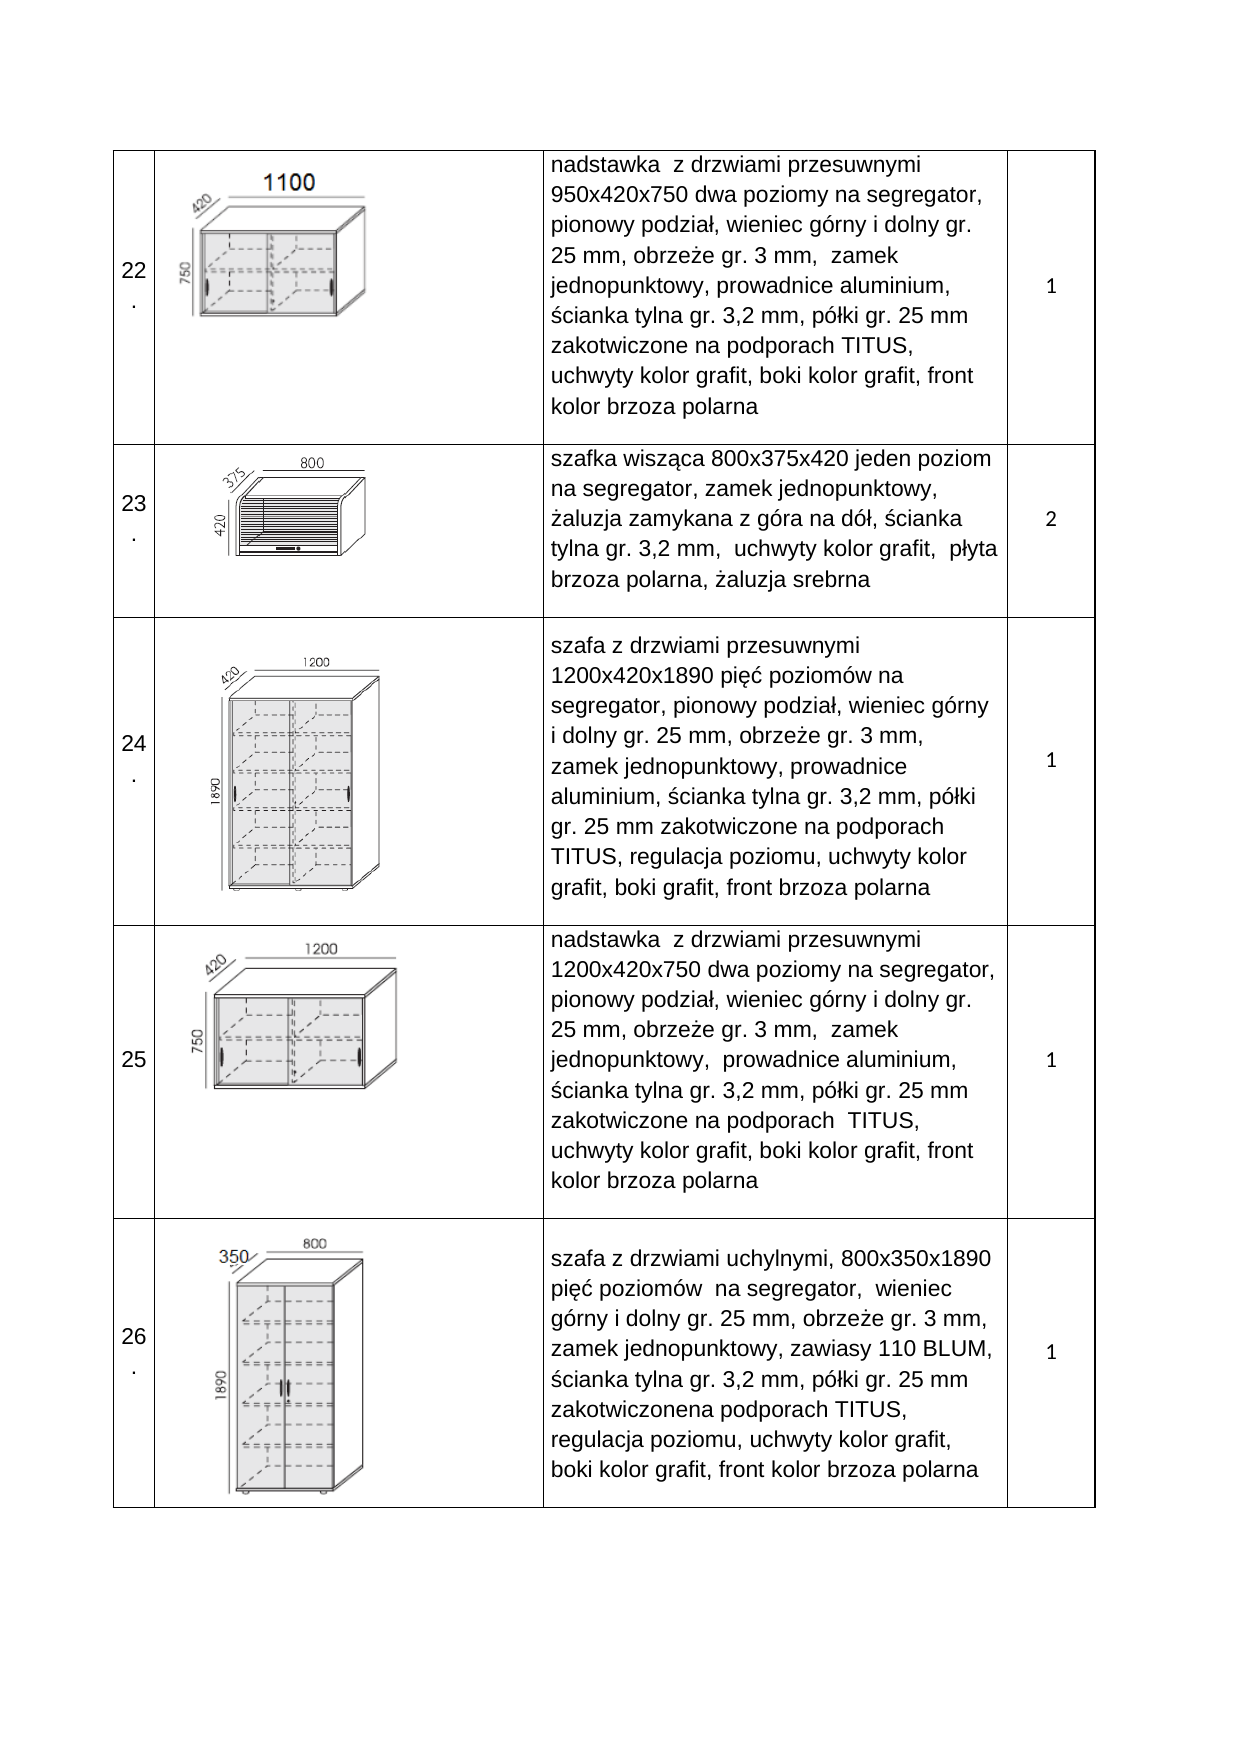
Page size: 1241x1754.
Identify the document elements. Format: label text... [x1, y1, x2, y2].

table_cell 1 [1008, 618, 1094, 924]
table_cell 25 [114, 926, 154, 1218]
table_cell 1 [1008, 151, 1094, 444]
table_cell szafa z drzwiami uchylnymi, 800x350x1890 pięć poziomów na segregator, wieniec górny i dolny gr. 25 mm, obrzeże gr. 3 mm, zamek jednopunktowy, zawiasy 110 BLUM, ścianka tylna gr. 3,2 mm, półki gr. 25 mm zakotwiczonena podporach TITUS, regulacja poziomu, uchwyty kolor grafit, boki kolor grafit, front kolor brzoza polarna [544, 1219, 1007, 1507]
picture [213, 1238, 368, 1499]
picture [175, 171, 368, 319]
table_cell nadstawka z drzwiami przesuwnymi 1200x420x750 dwa poziomy na segregator, pionowy podział, wieniec górny i dolny gr. 25 mm, obrzeże gr. 3 mm, zamek jednopunktowy, prowadnice aluminium, ścianka tylna gr. 3,2 mm, półki gr. 25 mm zakotwiczone na podporach TITUS, uchwyty kolor grafit, boki kolor grafit, front kolor brzoza polarna [544, 926, 1007, 1218]
table_cell [155, 618, 543, 924]
table_cell szafka wisząca 800x375x420 jeden poziom na segregator, zamek jednopunktowy, żaluzja zamykana z góra na dół, ścianka tylna gr. 3,2 mm, uchwyty kolor grafit, płyta brzoza polarna, żaluzja srebrna [544, 445, 1007, 617]
table_cell 1 [1008, 1219, 1094, 1507]
table_cell [155, 1219, 543, 1507]
table_cell 24. [114, 618, 154, 924]
table_cell 2 [1008, 445, 1094, 617]
table_cell 22. [114, 151, 154, 444]
table_cell [155, 926, 543, 1218]
table_cell szafa z drzwiami przesuwnymi 1200x420x1890 pięć poziomów na segregator, pionowy podział, wieniec górny i dolny gr. 25 mm, obrzeże gr. 3 mm, zamek jednopunktowy, prowadnice aluminium, ścianka tylna gr. 3,2 mm, półki gr. 25 mm zakotwiczone na podporach TITUS, regulacja poziomu, uchwyty kolor grafit, boki grafit, front brzoza polarna [544, 618, 1007, 924]
table_cell [155, 445, 543, 617]
table_cell nadstawka z drzwiami przesuwnymi 950x420x750 dwa poziomy na segregator, pionowy podział, wieniec górny i dolny gr. 25 mm, obrzeże gr. 3 mm, zamek jednopunktowy, prowadnice aluminium, ścianka tylna gr. 3,2 mm, półki gr. 25 mm zakotwiczone na podporach TITUS, uchwyty kolor grafit, boki kolor grafit, front kolor brzoza polarna [544, 151, 1007, 444]
table_cell 26. [114, 1219, 154, 1507]
table_cell 23. [114, 445, 154, 617]
table_cell [155, 151, 543, 444]
table_cell 1 [1008, 926, 1094, 1218]
